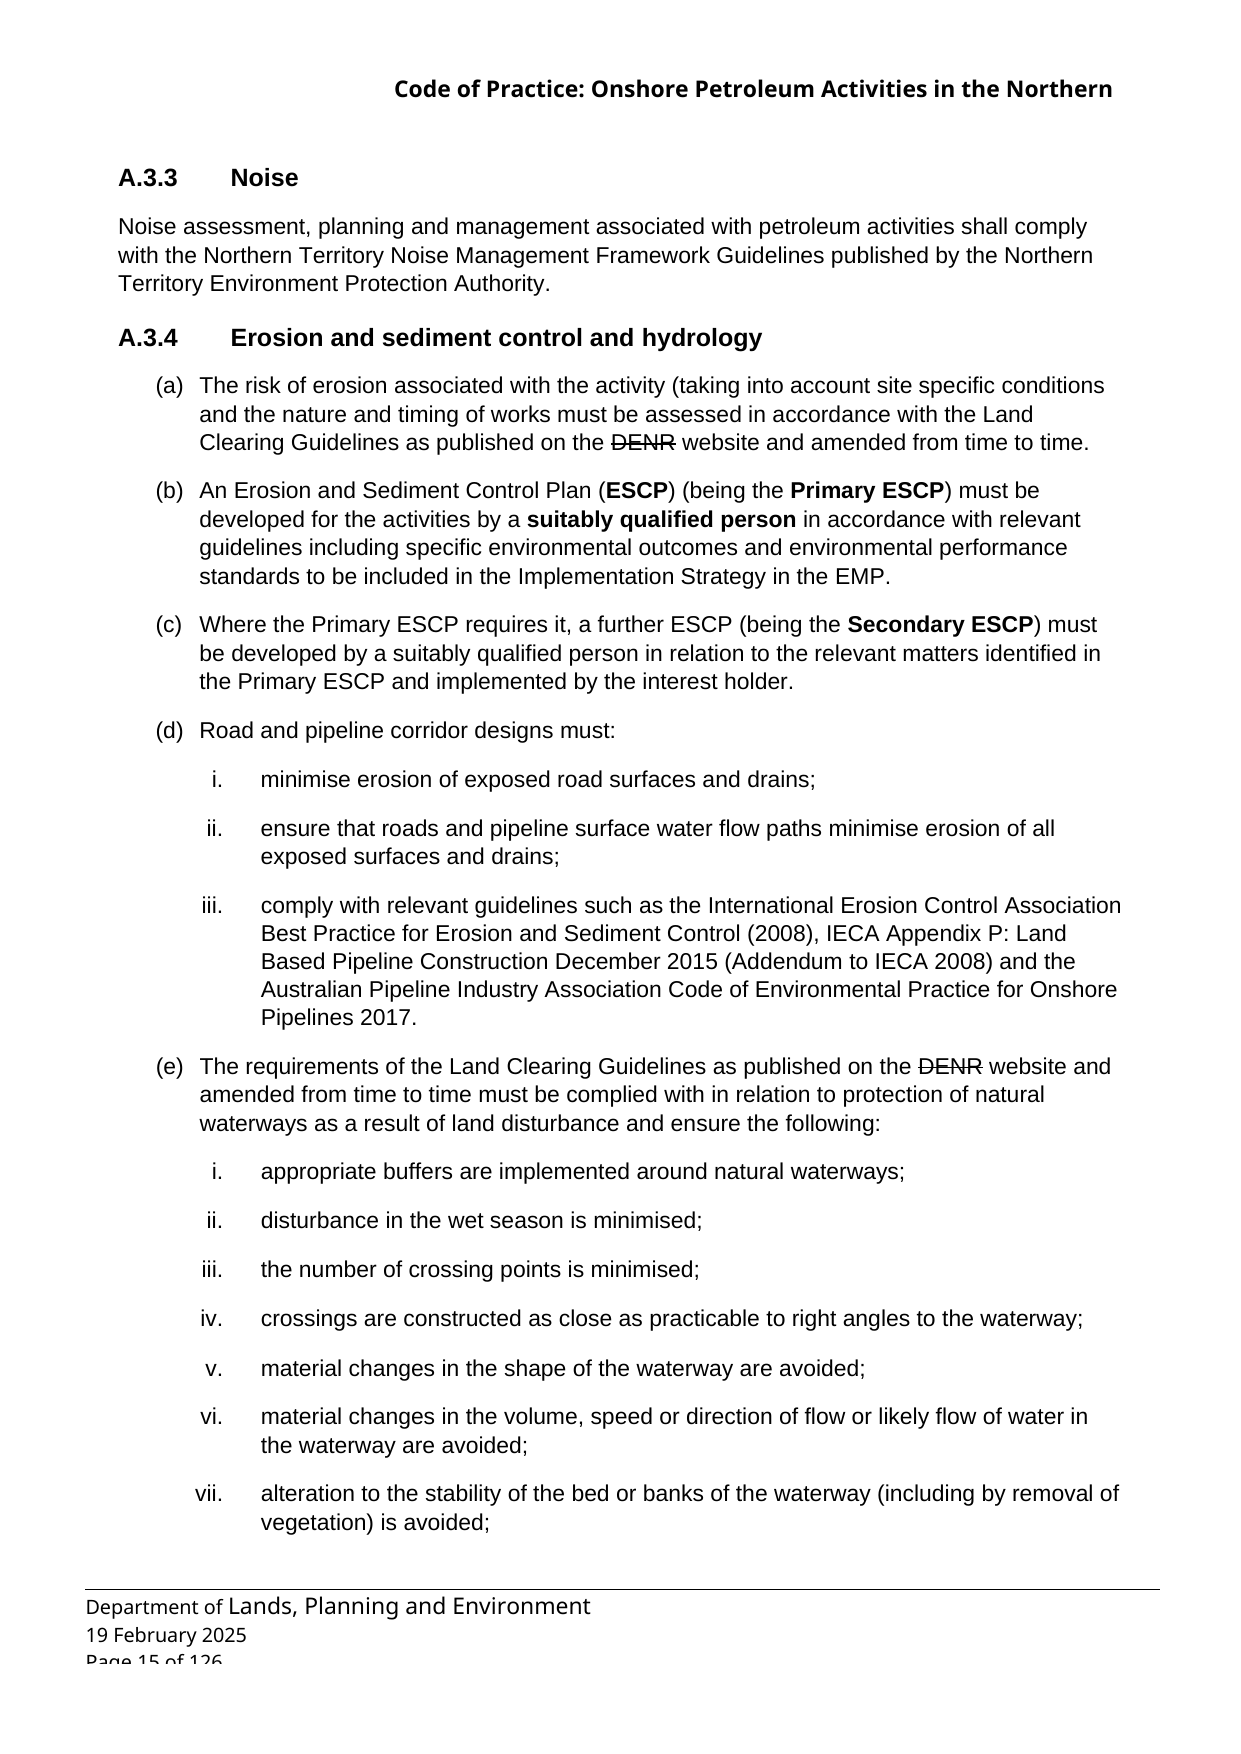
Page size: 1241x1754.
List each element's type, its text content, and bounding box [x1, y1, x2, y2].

list An Erosion and Sediment Control Plan (ESCP) (being the Primary ESCP) must be developed for the activities by a suitably qualified person in accordance with relevant guidelines including specific environmental outcomes and environmental performance standards to be included in the Implementation Strategy in the EMP. [155, 477, 1081, 589]
list alteration to the stability of the bed or banks of the waterway (including by removal of vegetation) is avoided; [195, 1480, 1119, 1535]
list appropriate buffers are implemented around natural waterways; [212, 1158, 1153, 1185]
list Road and pipeline corridor designs must: [155, 717, 1153, 743]
list Where the Primary ESCP requires it, a further ESCP (being the Secondary ESCP) must be developed by a suitably qualified person in relation to the relevant matters identified in the Primary ESCP and implemented by the interest holder. [155, 611, 1101, 694]
list Noise [118, 163, 1153, 192]
list The risk of erosion associated with the activity (taking into account site specific conditions and the nature and timing of works must be assessed in accordance with the Land Clearing Guidelines as published on the DENR website and amended from time to time. [155, 372, 1105, 456]
list disturbance in the wet season is minimised; [206, 1207, 1153, 1234]
list Erosion and sediment control and hydrology [118, 323, 1153, 351]
list material changes in the volume, speed or direction of flow or likely flow of water in the waterway are avoided; [200, 1403, 1089, 1458]
list comply with relevant guidelines such as the International Erosion Control Association Best Practice for Erosion and Sediment Control (2008), IECA Appendix P: Land Based Pipeline Construction December 2015 (Addendum to IECA 2008) and the Australian Pipeline Industry Association Code of Environmental Practice for Onshore Pipelines 2017. [201, 892, 1122, 1030]
list crossings are constructed as close as practicable to right angles to the waterway; [200, 1305, 1153, 1332]
list material changes in the shape of the waterway are avoided; [205, 1354, 1153, 1381]
text Noise assessment, planning and management associated with petroleum activities shall comply with the Northern Territory Noise Management Framework Guidelines published by the Northern Territory Environment Protection Authority. [118, 213, 1094, 296]
list ensure that roads and pipeline surface water flow paths minimise erosion of all exposed surfaces and drains; [206, 815, 1056, 869]
list The requirements of the Land Clearing Guidelines as published on the DENR website and amended from time to time must be complied with in relation to protection of natural waterways as a result of land disturbance and ensure the following: [156, 1053, 1112, 1136]
list the number of crossing points is minimised; [201, 1256, 1153, 1283]
list minimise erosion of exposed road surfaces and drains; [212, 766, 1153, 792]
